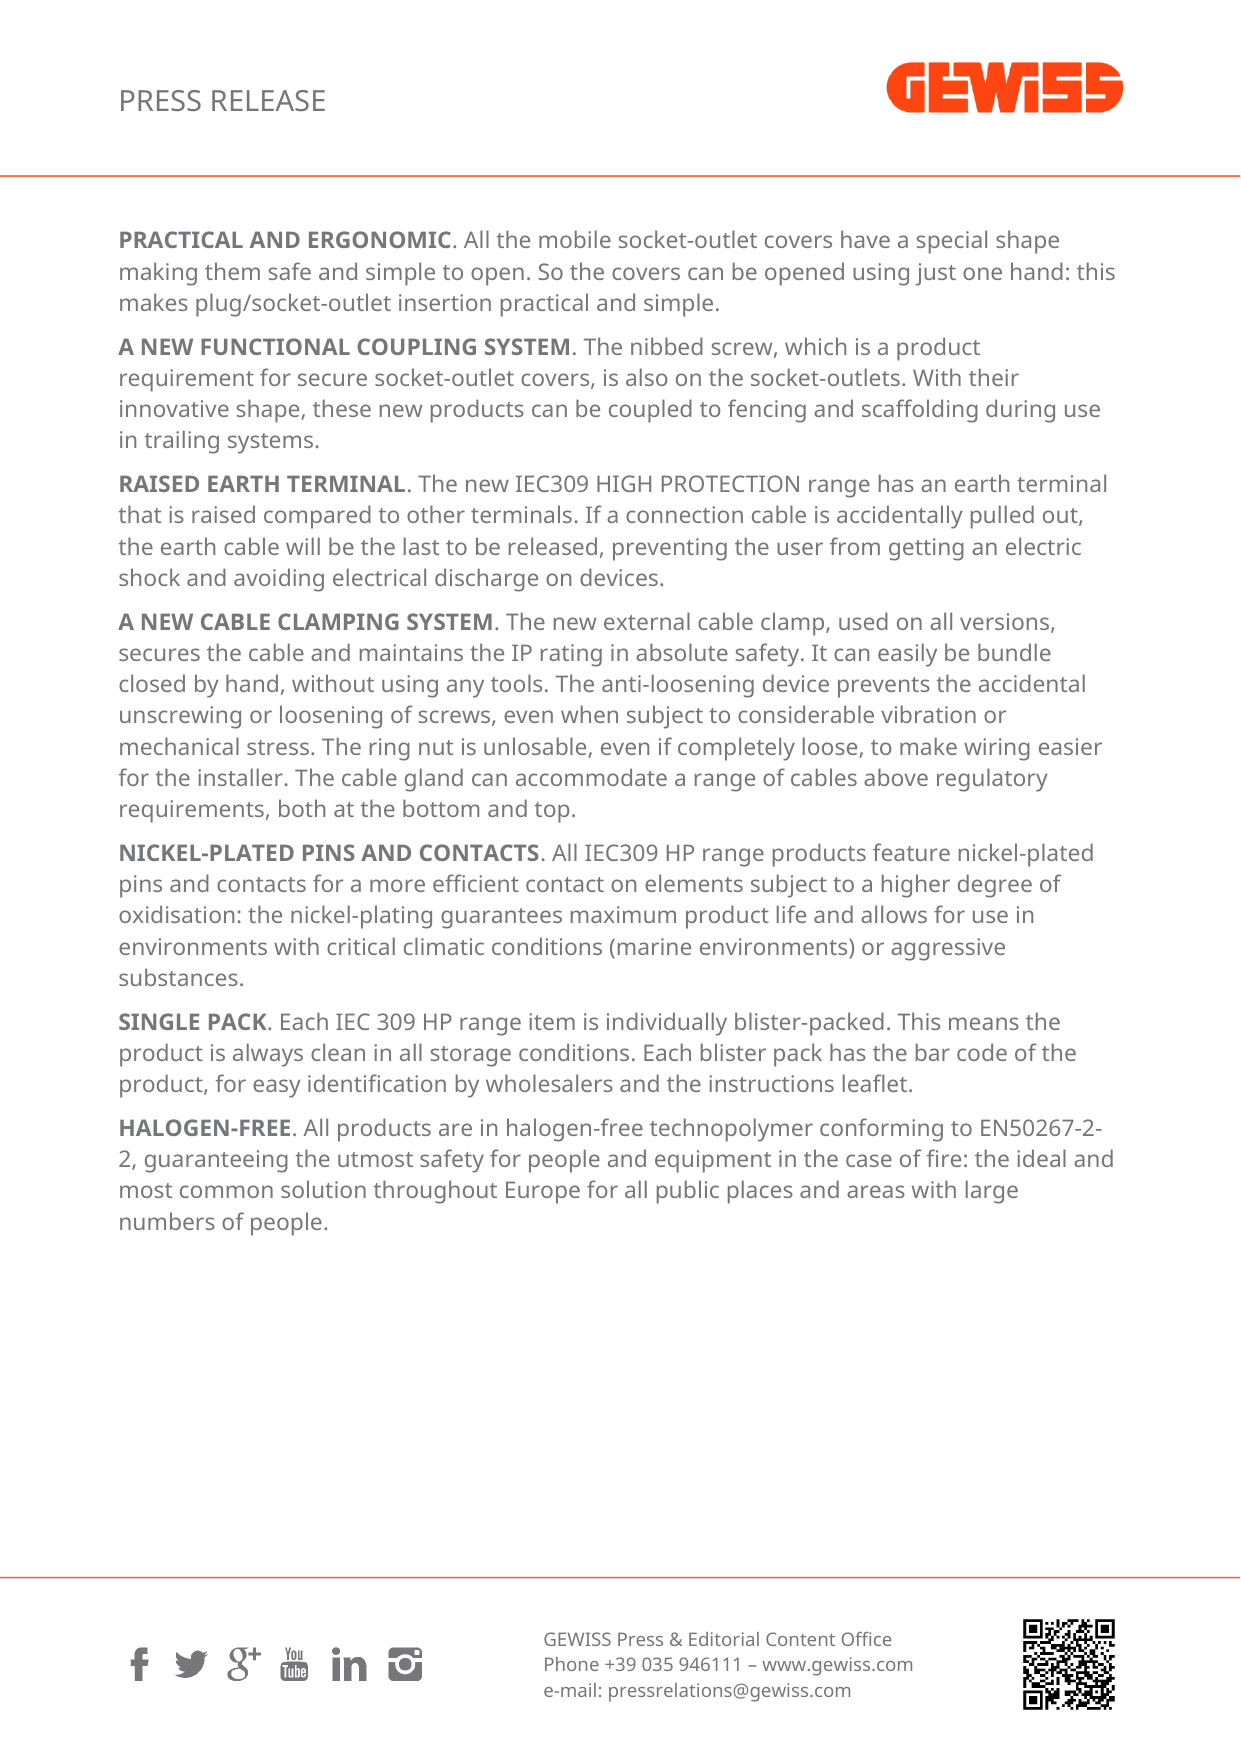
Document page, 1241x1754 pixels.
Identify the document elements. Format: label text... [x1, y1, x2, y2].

text SINGLE PACK. Each IEC 309 HP range item is individually blister-packed. This means the product is always clean in all storage conditions. Each blister pack has the bar code of the product, for easy identification by wholesalers and the instructions leaflet. [118, 1006, 1122, 1099]
text PRACTICAL AND ERGONOMIC. All the mobile socket-outlet covers have a special shape making them safe and simple to open. So the covers can be opened using just one hand: this makes plug/socket-outlet insertion practical and simple. [118, 224, 1122, 318]
text HALOGEN-FREE. All products are in halogen-free technopolymer conforming to EN50267-2-2, guaranteeing the utmost safety for people and equipment in the case of fire: the ideal and most common solution throughout Europe for all public places and areas with large numbers of people. [118, 1112, 1122, 1237]
text NICKEL-PLATED PINS AND CONTACTS. All IEC309 HP range products feature nickel-plated pins and contacts for a more efficient contact on elements subject to a higher degree of oxidisation: the nickel-plating guarantees maximum product life and allows for use in environments with critical climatic conditions (marine environments) or aggressive substances. [118, 837, 1122, 993]
text A NEW CABLE CLAMPING SYSTEM. The new external cable clamp, used on all versions, secures the cable and maintains the IP rating in absolute safety. It can easily be bundle closed by hand, without using any tools. The anti-loosening device prevents the accidental unscrewing or loosening of screws, even when subject to considerable vibration or mechanical stress. The ring nut is unlosable, even if completely loose, to make wiring easier for the installer. The cable gland can accommodate a range of cables above regulatory requirements, both at the bottom and top. [118, 606, 1122, 824]
text RAISED EARTH TERMINAL. The new IEC309 HIGH PROTECTION range has an earth terminal that is raised compared to other terminals. If a connection cable is accidentally pulled out, the earth cable will be the last to be released, preventing the user from getting an electric shock and avoiding electrical discharge on devices. [118, 468, 1122, 593]
picture [0, 0, 1241, 1754]
text A NEW FUNCTIONAL COUPLING SYSTEM. The nibbed screw, which is a product requirement for secure socket-outlet covers, is also on the socket-outlets. With their innovative shape, these new products can be coupled to fencing and scaffolding during use in trailing systems. [118, 331, 1122, 456]
